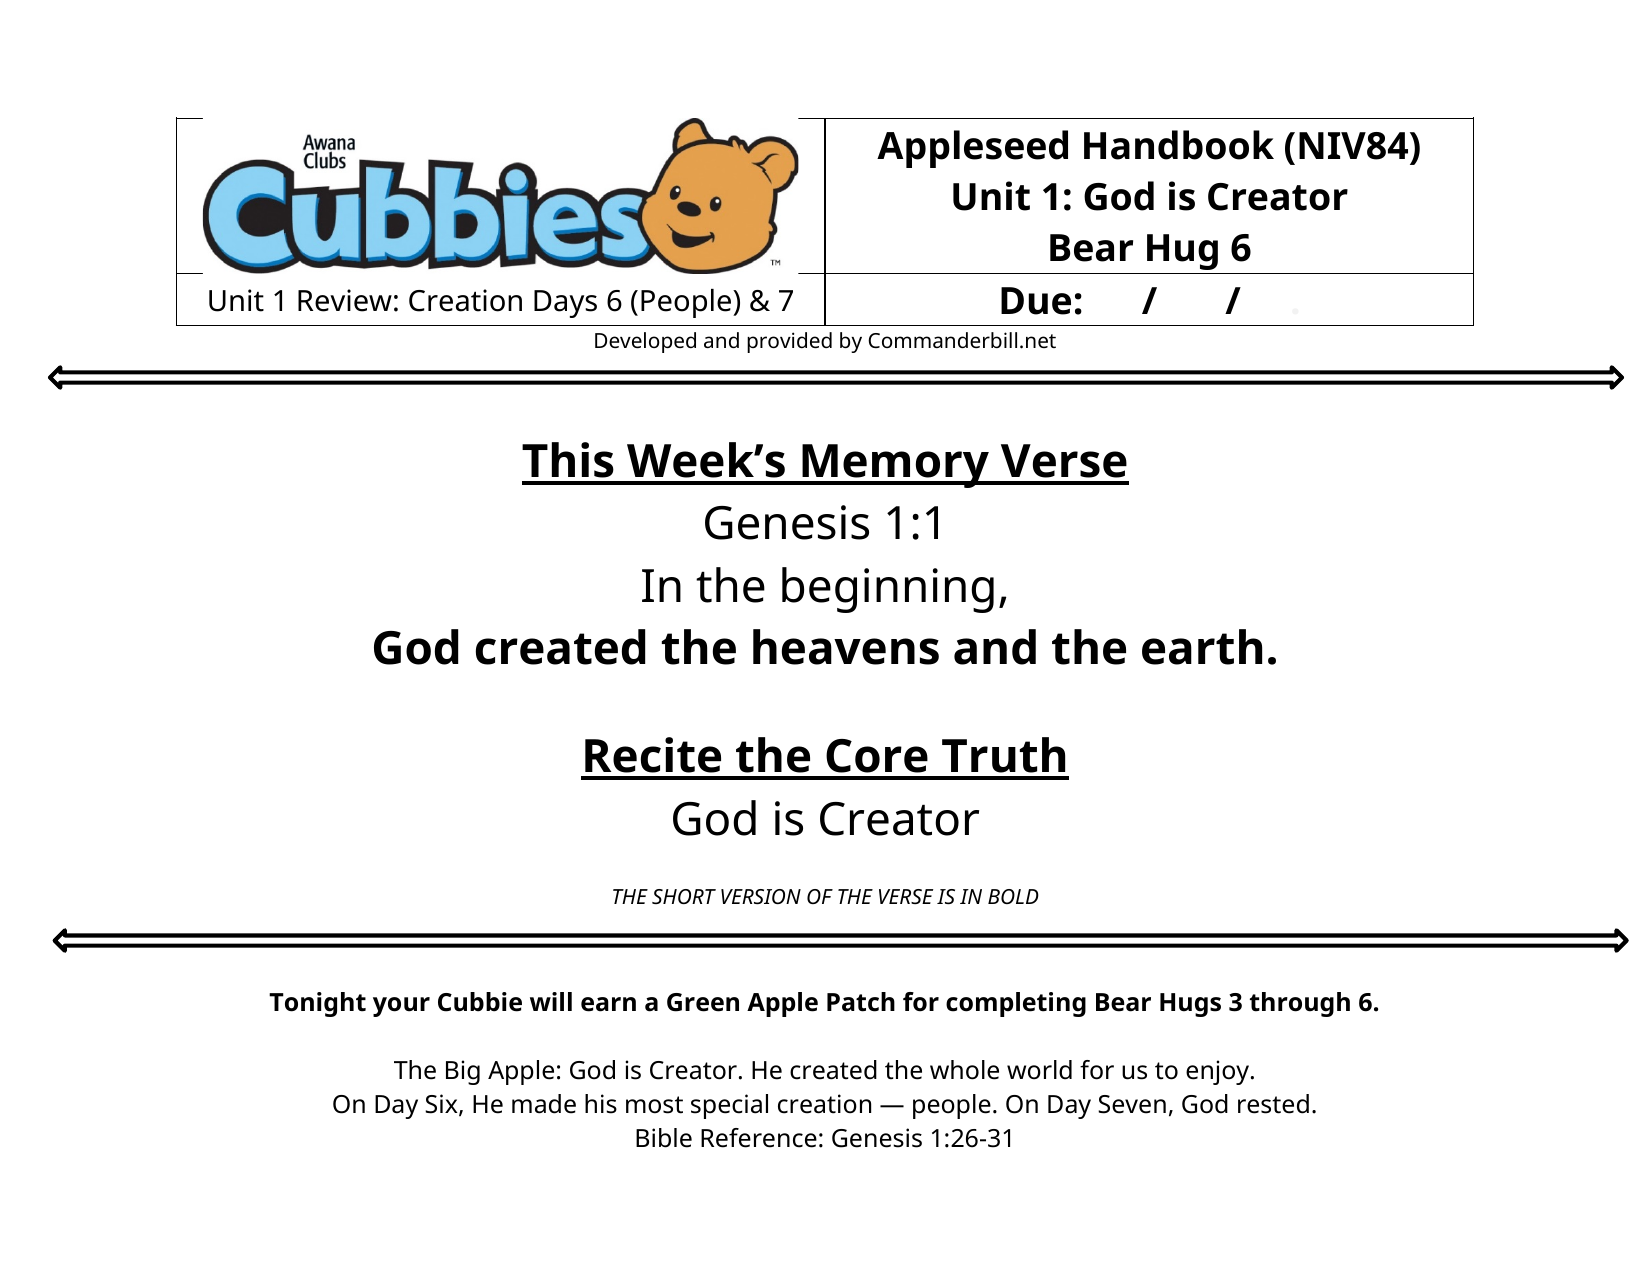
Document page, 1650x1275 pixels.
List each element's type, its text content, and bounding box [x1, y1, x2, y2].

text In the beginning, [75, 553, 1575, 616]
table_header [799, 119, 824, 273]
text This Week’s Memory Verse [75, 429, 1575, 491]
text Bible Reference: Genesis 1:26-31 [75, 1121, 1575, 1155]
picture [202, 118, 799, 274]
table_header Appleseed Handbook (NIV84) Unit 1: God is Creator Bear Hug 6 [826, 119, 1473, 273]
text Recite the Core Truth [75, 724, 1575, 786]
text God is Creator [75, 786, 1575, 848]
text Developed and provided by Commanderbill.net [75, 326, 1575, 355]
text On Day Six, He made his most special creation — people. On Day Seven, God rested. [75, 1087, 1575, 1121]
text God created the heavens and the earth. [75, 616, 1575, 678]
text Tonight your Cubbie will earn a Green Apple Patch for completing Bear Hugs 3 through 6. [75, 985, 1575, 1019]
table_cell Due: / / . [826, 274, 1473, 325]
text Genesis 1:1 [75, 491, 1575, 553]
text The Big Apple: God is Creator. He created the whole world for us to enjoy. [75, 1053, 1575, 1087]
table_header [177, 119, 202, 273]
text THE SHORT VERSION OF THE VERSE IS IN BOLD [75, 882, 1575, 911]
table_cell Unit 1 Review: Creation Days 6 (People) & 7 [177, 274, 824, 325]
